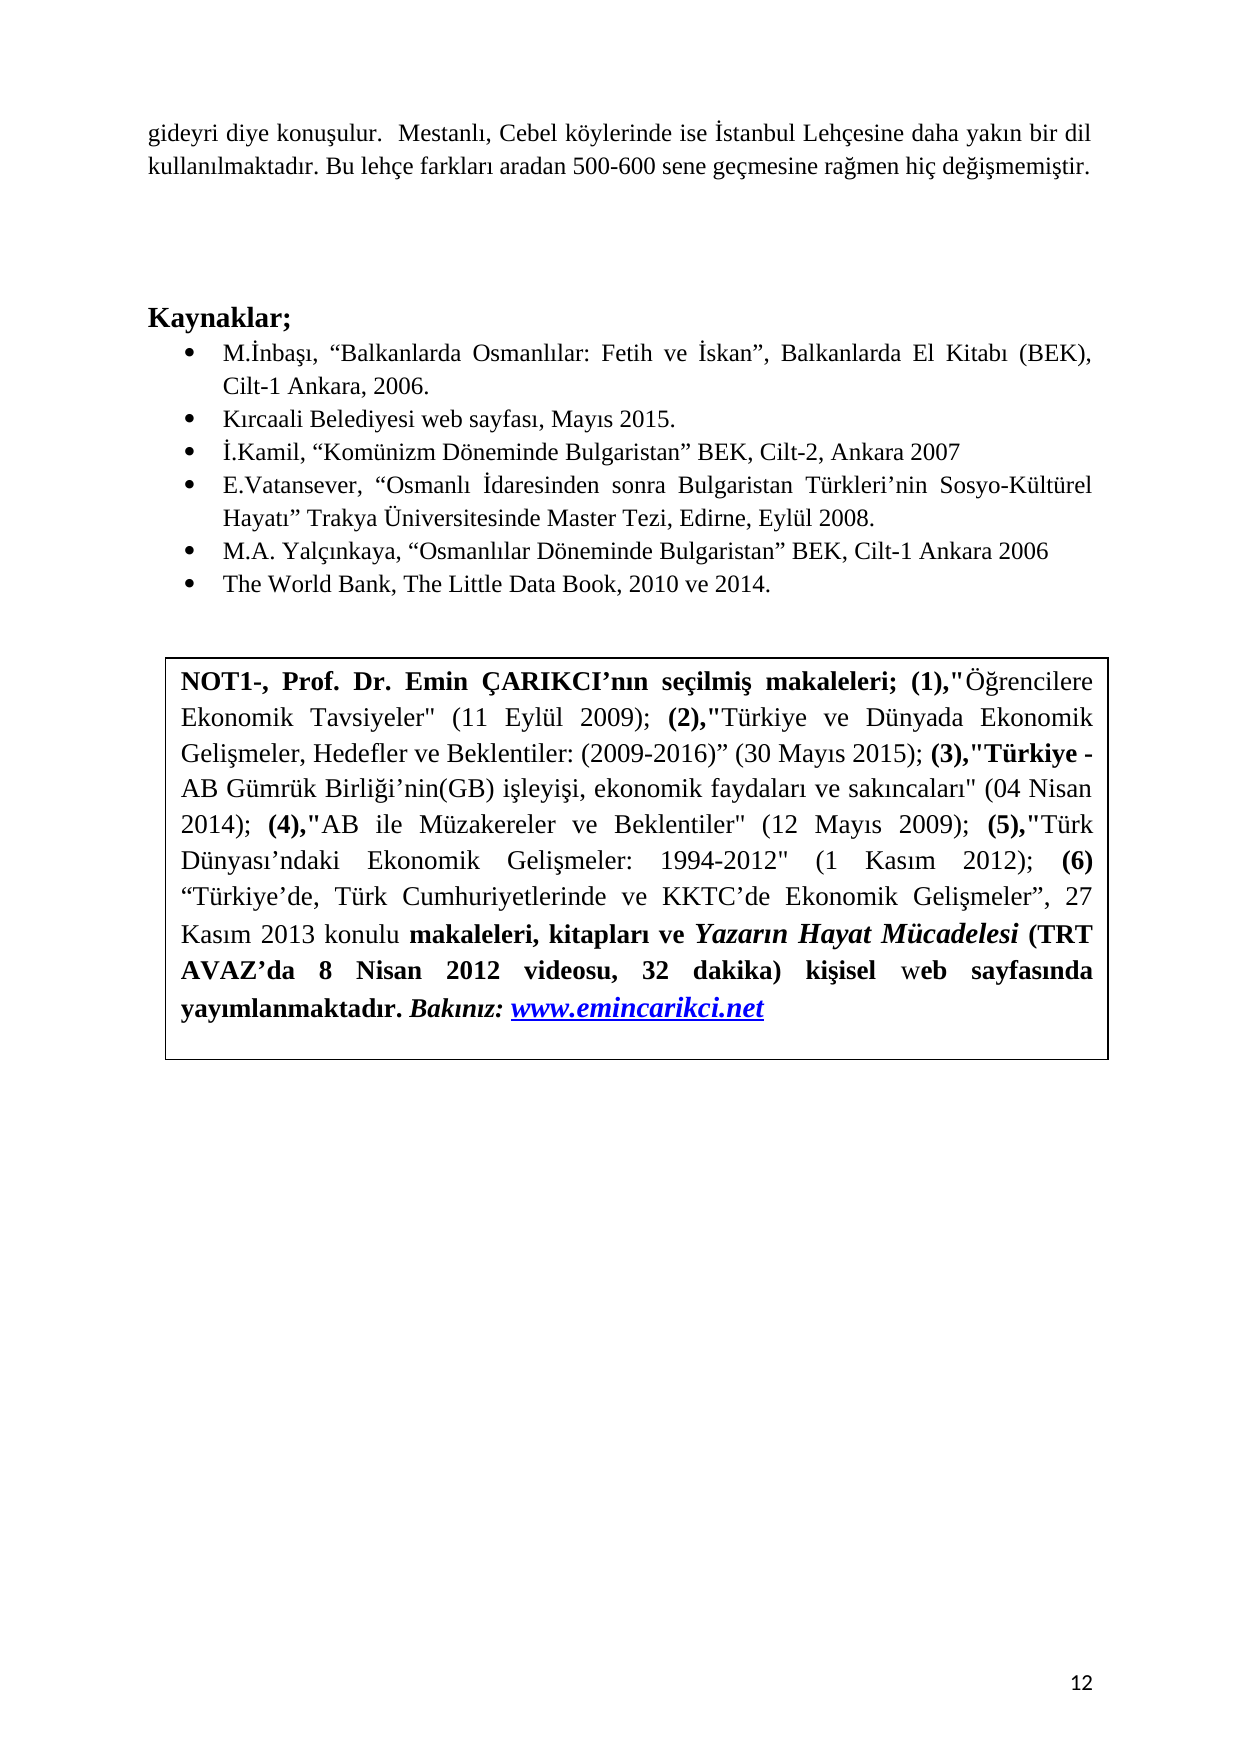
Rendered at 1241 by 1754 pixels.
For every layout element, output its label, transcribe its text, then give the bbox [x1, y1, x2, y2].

list E.Vatansever, “Osmanlı İdaresinden sonra Bulgaristan Türkleri’nin Sosyo-Kültürel Hayatı” Trakya Üniversitesinde Master Tezi, Edirne, Eylül 2008. [185, 470, 1093, 532]
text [148, 118, 1093, 180]
list M.A. Yalçınkaya, “Osmanlılar Döneminde Bulgaristan” BEK, Cilt-1 Ankara 2006 [185, 536, 1093, 565]
list M.İnbaşı, “Balkanlarda Osmanlılar: Fetih ve İskan”, Balkanlarda El Kitabı (BEK), Cilt-1 Ankara, 2006. [185, 338, 1093, 400]
list The World Bank, The Little Data Book, 2010 ve 2014. [185, 569, 1093, 598]
list Kırcaali Belediyesi web sayfası, Mayıs 2015. [185, 404, 1093, 433]
text Kaynaklar; [148, 300, 1093, 333]
list İ.Kamil, “Komünizm Döneminde Bulgaristan” BEK, Cilt-2, Ankara 2007 [185, 437, 1093, 466]
